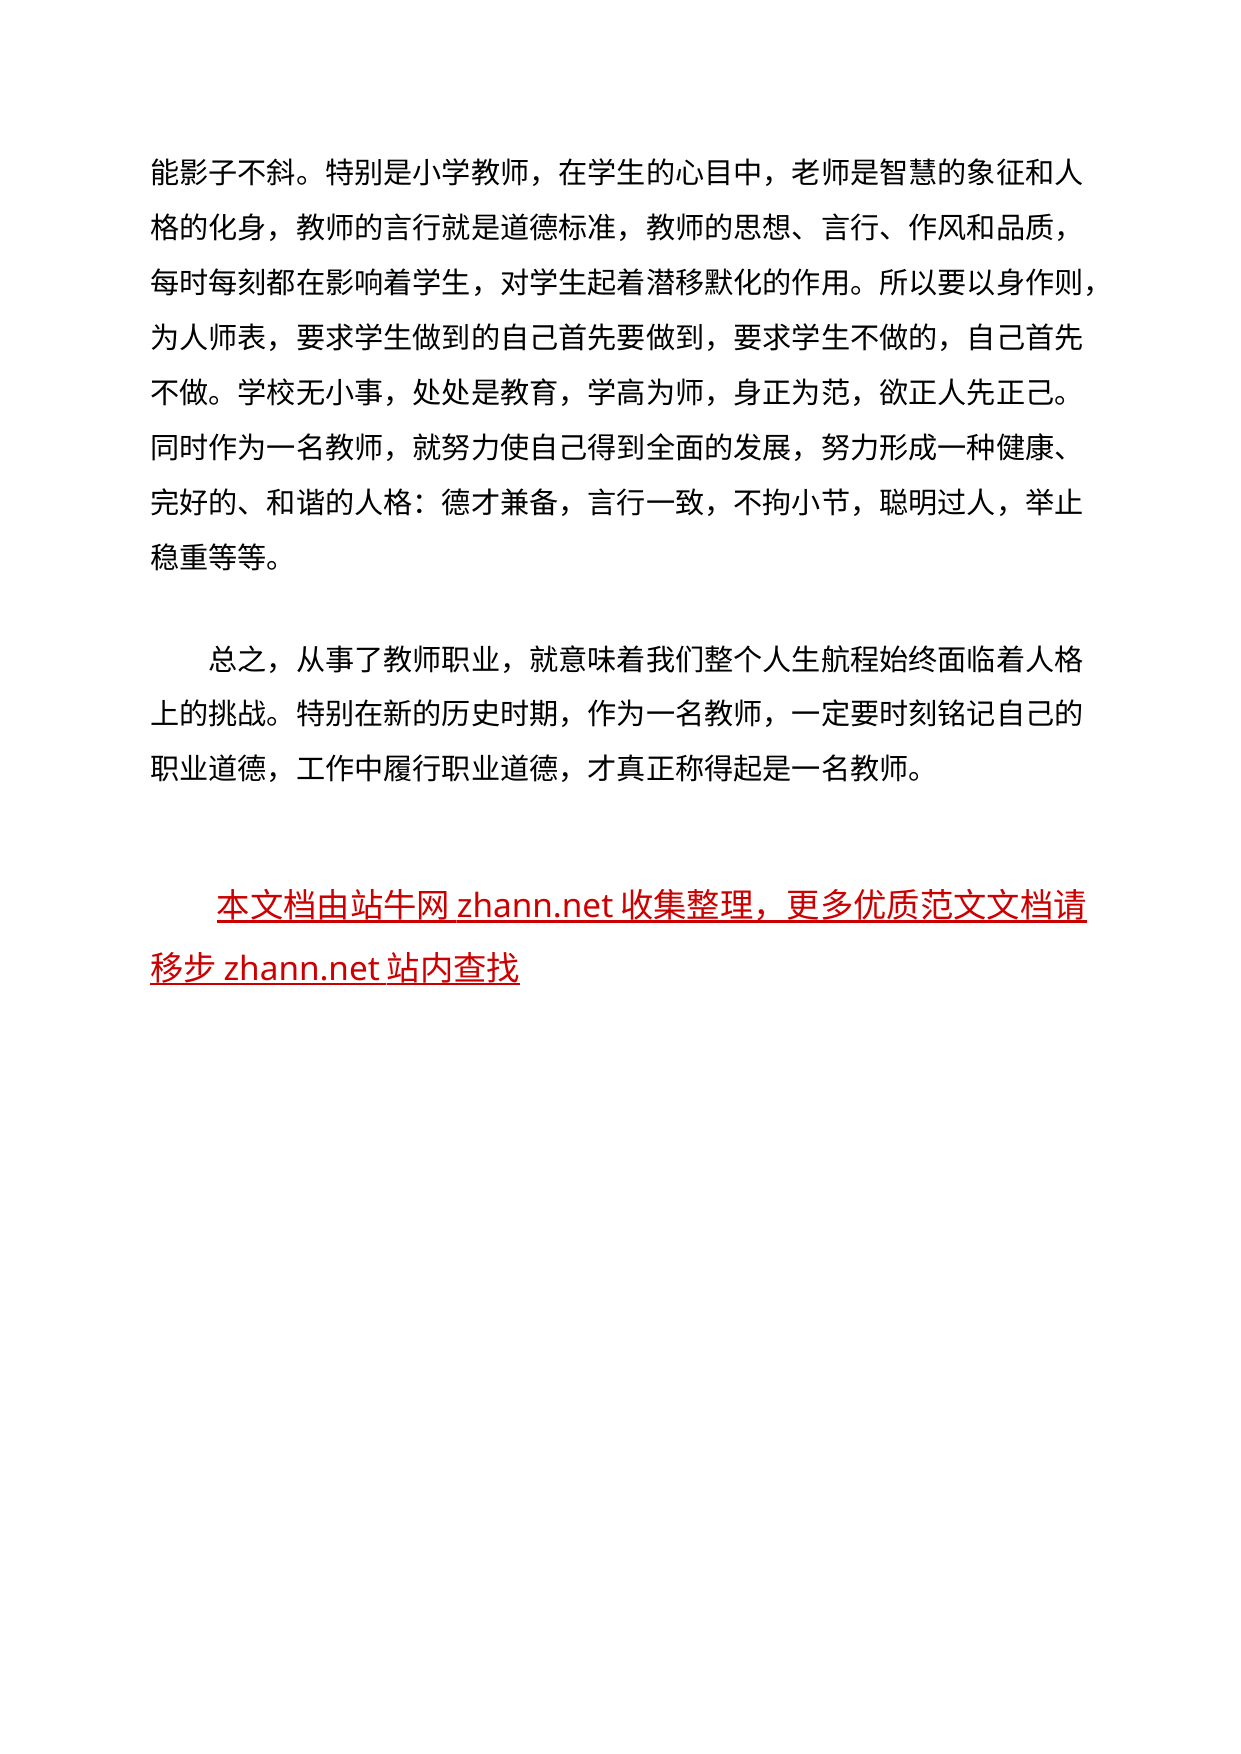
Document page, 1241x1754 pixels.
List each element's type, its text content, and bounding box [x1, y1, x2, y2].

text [150, 150, 1090, 577]
text 总之，从事了教师职业，就意味着我们整个人生航程始终面临着人格上的挑战。特别在新的历史时期，作为一名教师，一定要时刻铭记自己的职业道德，工作中履行职业道德，才真正称得起是一名教师。 [150, 636, 1090, 788]
text 本文档由站牛网zhann.net收集整理，更多优质范文文档请移步zhann.net站内查找 [150, 879, 1090, 990]
